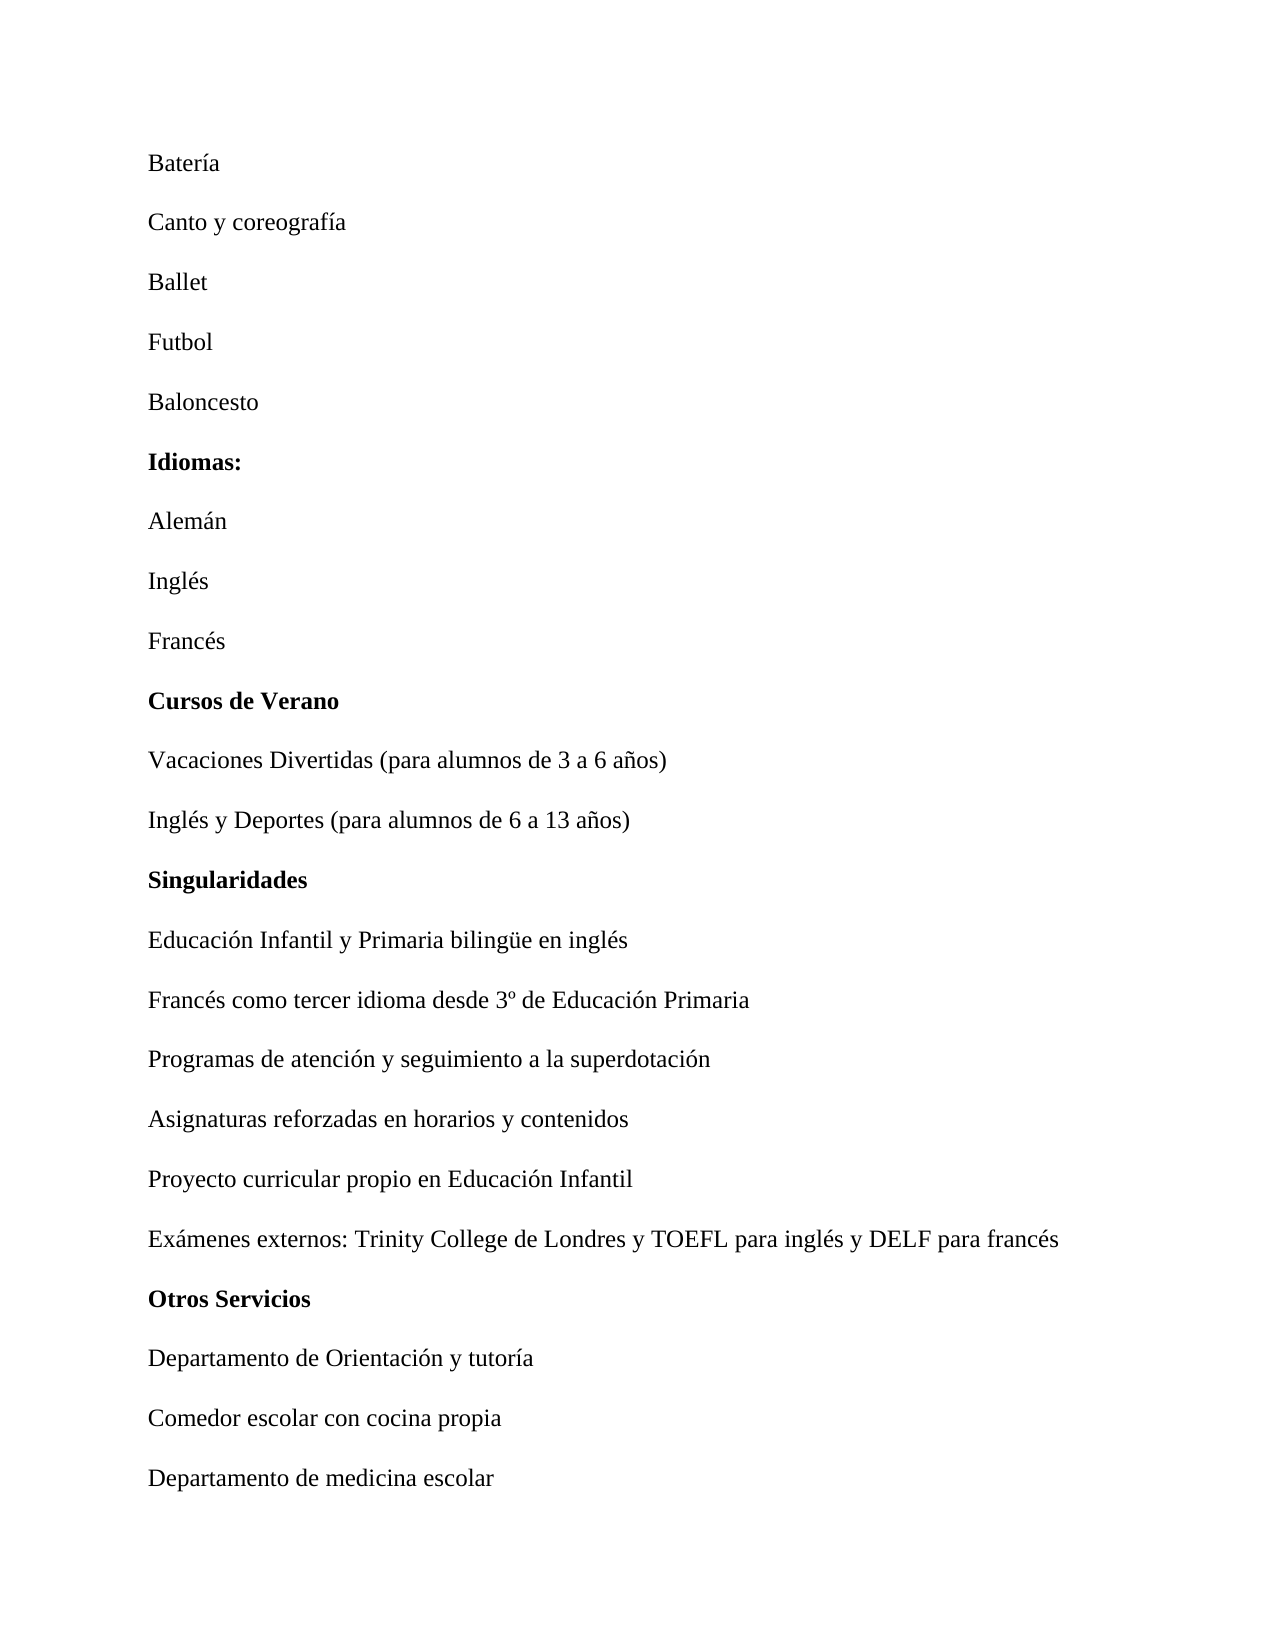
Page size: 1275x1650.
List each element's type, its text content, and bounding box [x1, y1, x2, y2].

text Baloncesto [148, 387, 1127, 416]
text Departamento de medicina escolar [148, 1463, 1127, 1492]
text Comedor escolar con cocina propia [148, 1403, 1127, 1432]
text Programas de atención y seguimiento a la superdotación [148, 1044, 1127, 1073]
text Educación Infantil y Primaria bilingüe en inglés [148, 925, 1127, 954]
text Idiomas: [148, 447, 1127, 475]
text Otros Servicios [148, 1284, 1127, 1312]
text Proyecto curricular propio en Educación Infantil [148, 1164, 1127, 1193]
text Alemán [148, 506, 1127, 535]
text Francés [148, 626, 1127, 655]
text Vacaciones Divertidas (para alumnos de 3 a 6 años) [148, 746, 1127, 774]
text Francés como tercer idioma desde 3º de Educación Primaria [148, 985, 1127, 1013]
text Exámenes externos: Trinity College de Londres y TOEFL para inglés y DELF para francés [148, 1224, 1127, 1253]
text Singularidades [148, 865, 1127, 894]
text Inglés [148, 566, 1127, 595]
text Inglés y Deportes (para alumnos de 6 a 13 años) [148, 805, 1127, 834]
text Departamento de Orientación y tutoría [148, 1343, 1127, 1372]
text Ballet [148, 267, 1127, 296]
text Asignaturas reforzadas en horarios y contenidos [148, 1104, 1127, 1133]
text Cursos de Verano [148, 686, 1127, 714]
text Batería [148, 148, 1127, 176]
text Canto y coreografía [148, 207, 1127, 236]
text Futbol [148, 327, 1127, 356]
